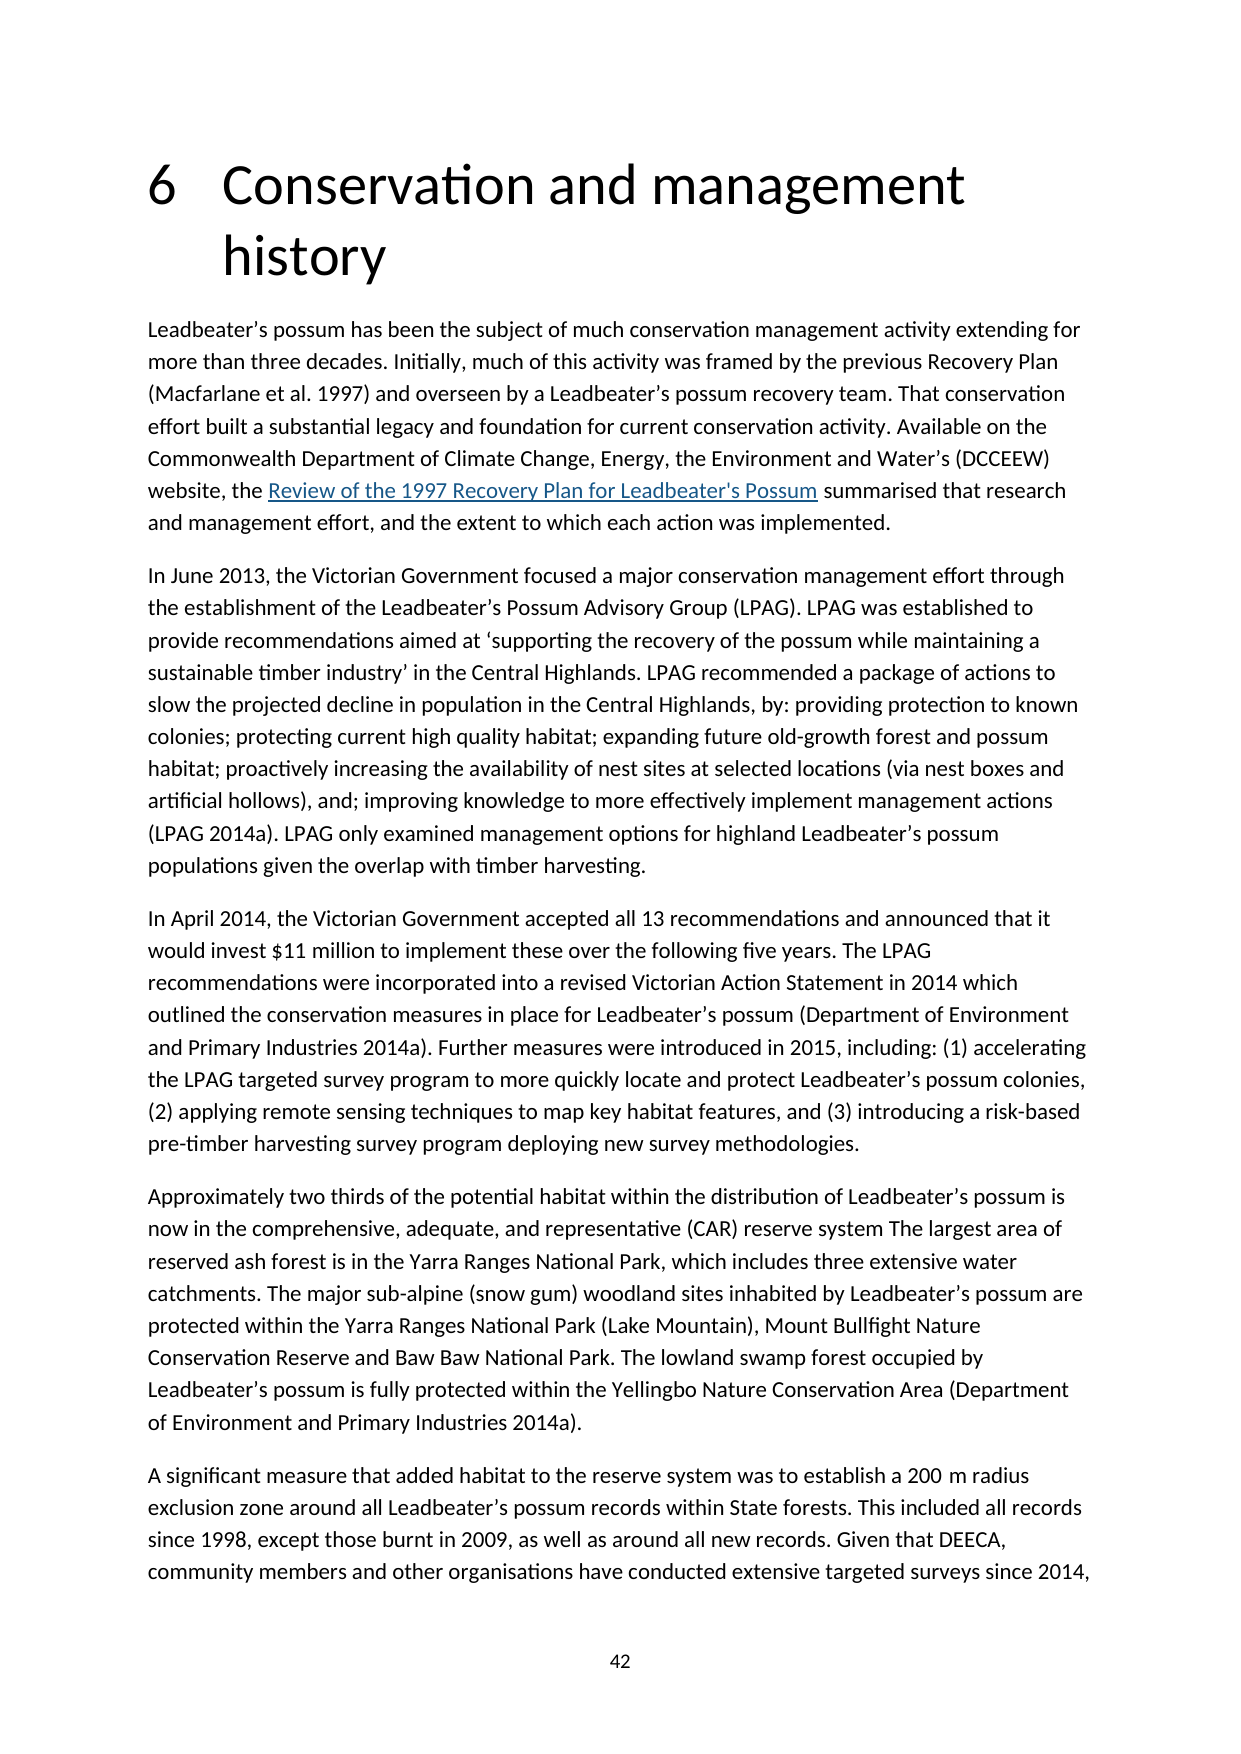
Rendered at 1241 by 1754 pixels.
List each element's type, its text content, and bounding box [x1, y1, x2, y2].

subtitle 6 Conservation and management history [148, 148, 1092, 290]
text In April 2014, the Victorian Government accepted all 13 recommendations and announced that it would invest $11 million to implement these over the following five years. The LPAG recommendations were incorporated into a revised Victorian Action Statement in 2014 which outlined the conservation measures in place for Leadbeater’s possum (Department of Environment and Primary Industries 2014a). Further measures were introduced in 2015, including: (1) accelerating the LPAG targeted survey program to more quickly locate and protect Leadbeater’s possum colonies, (2) applying remote sensing techniques to map key habitat features, and (3) introducing a risk-based pre-timber harvesting survey program deploying new survey methodologies. [148, 904, 1092, 1157]
text Approximately two thirds of the potential habitat within the distribution of Leadbeater’s possum is now in the comprehensive, adequate, and representative (CAR) reserve system The largest area of reserved ash forest is in the Yarra Ranges National Park, which includes three extensive water catchments. The major sub-alpine (snow gum) woodland sites inhabited by Leadbeater’s possum are protected within the Yarra Ranges National Park (Lake Mountain), Mount Bullfight Nature Conservation Reserve and Baw Baw National Park. The lowland swamp forest occupied by Leadbeater’s possum is fully protected within the Yellingbo Nature Conservation Area (Department of Environment and Primary Industries 2014a). [148, 1182, 1092, 1436]
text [148, 1461, 1092, 1585]
text In June 2013, the Victorian Government focused a major conservation management effort through the establishment of the Leadbeater’s Possum Advisory Group (LPAG). LPAG was established to provide recommendations aimed at ‘supporting the recovery of the possum while maintaining a sustainable timber industry’ in the Central Highlands. LPAG recommended a package of actions to slow the projected decline in population in the Central Highlands, by: providing protection to known colonies; protecting current high quality habitat; expanding future old-growth forest and possum habitat; proactively increasing the availability of nest sites at selected locations (via nest boxes and artificial hollows), and; improving knowledge to more effectively implement management actions (LPAG 2014a). LPAG only examined management options for highland Leadbeater’s possum populations given the overlap with timber harvesting. [148, 561, 1092, 879]
text Leadbeater’s possum has been the subject of much conservation management activity extending for more than three decades. Initially, much of this activity was framed by the previous Recovery Plan (Macfarlane et al. 1997) and overseen by a Leadbeater’s possum recovery team. That conservation effort built a substantial legacy and foundation for current conservation activity. Available on the Commonwealth Department of Climate Change, Energy, the Environment and Water’s (DCCEEW) website, the Review of the 1997 Recovery Plan for Leadbeater's Possum summarised that research and management effort, and the extent to which each action was implemented. [148, 315, 1092, 536]
